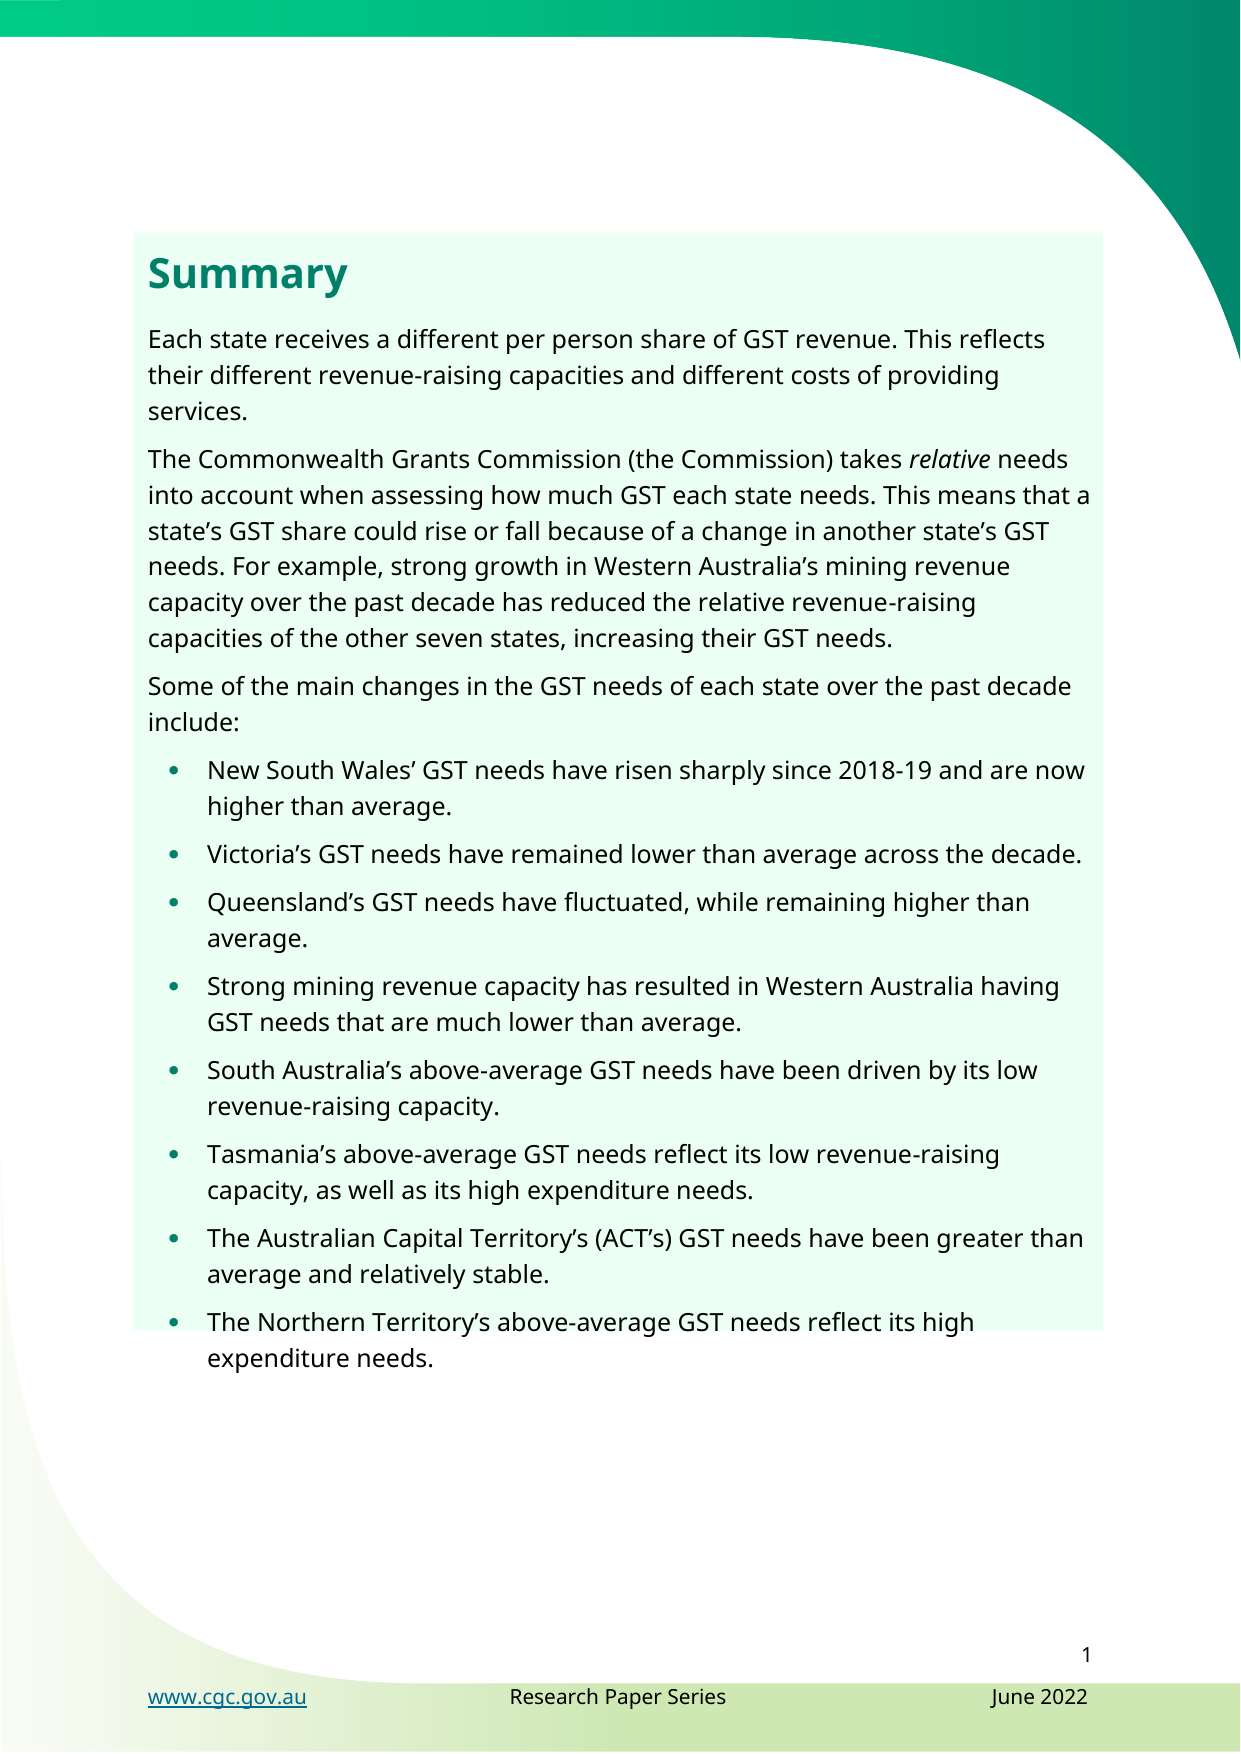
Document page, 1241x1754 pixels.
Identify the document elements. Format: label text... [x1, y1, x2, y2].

text Each state receives a different per person share of GST revenue. This reflects their different revenue-raising capacities and different costs of providing services. [148, 322, 1092, 427]
text Queensland’s GST needs have fluctuated, while remaining higher than average. [169, 885, 1092, 954]
text The Australian Capital Territory’s (ACT’s) GST needs have been greater than average and relatively stable. [169, 1221, 1092, 1290]
text New South Wales’ GST needs have risen sharply since 2018-19 and are now higher than average. [169, 752, 1092, 822]
text Strong mining revenue capacity has resulted in Western Australia having GST needs that are much lower than average. [169, 969, 1092, 1038]
text Tasmania’s above-average GST needs reflect its low revenue-raising capacity, as well as its high expenditure needs. [169, 1137, 1092, 1206]
text The Commonwealth Grants Commission (the Commission) takes relative needs into account when assessing how much GST each state needs. This means that a state’s GST share could rise or fall because of a change in another state’s GST needs. For example, strong growth in Western Australia’s mining revenue capacity over the past decade has reduced the relative revenue-raising capacities of the other seven states, increasing their GST needs. [148, 442, 1092, 654]
picture [0, 0, 1241, 1754]
text Victoria’s GST needs have remained lower than average across the decade. [169, 836, 1092, 871]
text The Northern Territory’s above-average GST needs reflect its high expenditure needs. [169, 1304, 1092, 1374]
text Some of the main changes in the GST needs of each state over the past decade include: [148, 668, 1092, 738]
text South Australia’s above-average GST needs have been driven by its low revenue-raising capacity. [169, 1053, 1092, 1122]
subtitle Summary [148, 244, 1092, 301]
